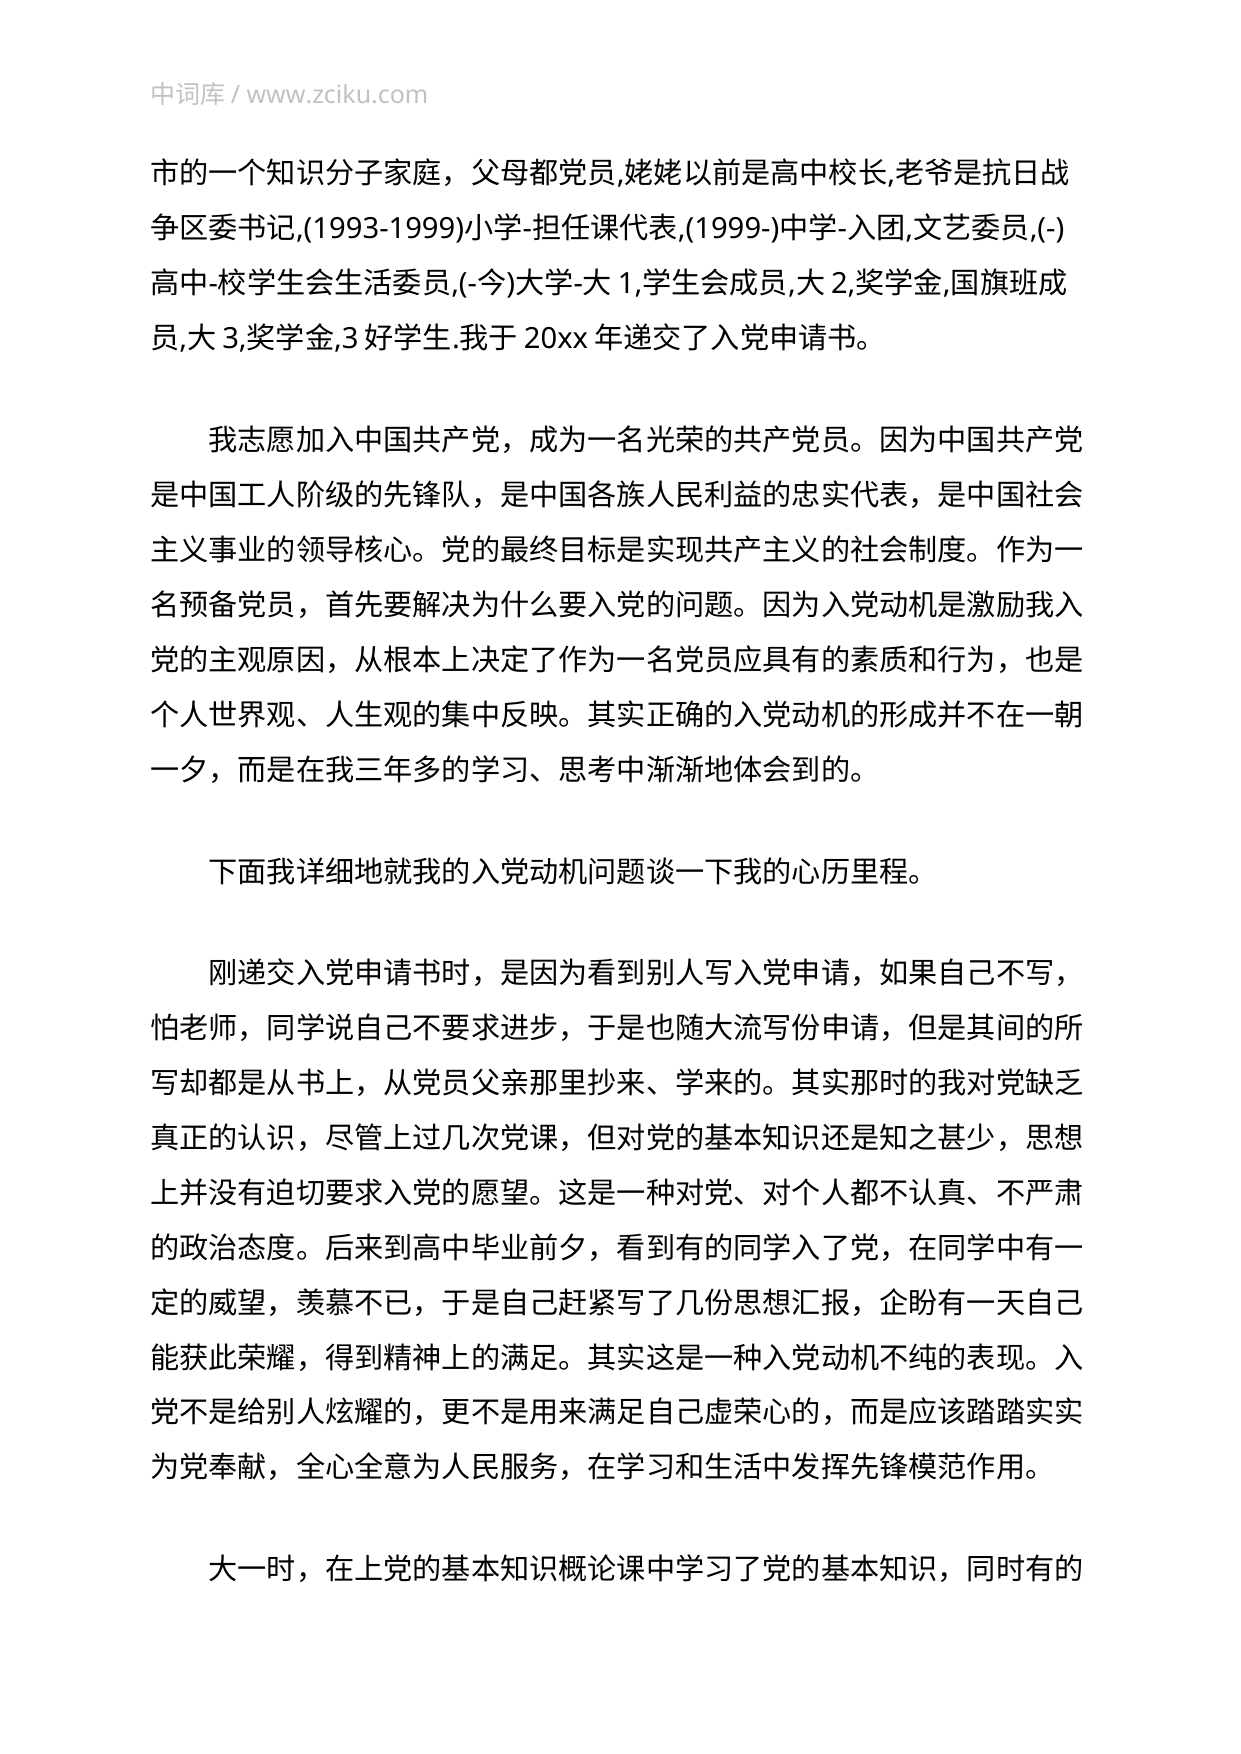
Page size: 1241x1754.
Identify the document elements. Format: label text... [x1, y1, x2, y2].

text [150, 1546, 1090, 1588]
text 下面我详细地就我的入党动机问题谈一下我的心历里程。 [150, 848, 1090, 890]
text 我志愿加入中国共产党，成为一名光荣的共产党员。因为中国共产党是中国工人阶级的先锋队，是中国各族人民利益的忠实代表，是中国社会主义事业的领导核心。党的最终目标是实现共产主义的社会制度。作为一名预备党员，首先要解决为什么要入党的问题。因为入党动机是激励我入党的主观原因，从根本上决定了作为一名党员应具有的素质和行为，也是个人世界观、人生观的集中反映。其实正确的入党动机的形成并不在一朝一夕，而是在我三年多的学习、思考中渐渐地体会到的。 [150, 417, 1090, 789]
text 刚递交入党申请书时，是因为看到别人写入党申请，如果自己不写，怕老师，同学说自己不要求进步，于是也随大流写份申请，但是其间的所写却都是从书上，从党员父亲那里抄来、学来的。其实那时的我对党缺乏真正的认识，尽管上过几次党课，但对党的基本知识还是知之甚少，思想上并没有迫切要求入党的愿望。这是一种对党、对个人都不认真、不严肃的政治态度。后来到高中毕业前夕，看到有的同学入了党，在同学中有一定的威望，羡慕不已，于是自己赶紧写了几份思想汇报，企盼有一天自己能获此荣耀，得到精神上的满足。其实这是一种入党动机不纯的表现。入党不是给别人炫耀的，更不是用来满足自己虚荣心的，而是应该踏踏实实为党奉献，全心全意为人民服务，在学习和生活中发挥先锋模范作用。 [150, 950, 1090, 1486]
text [150, 150, 1090, 357]
